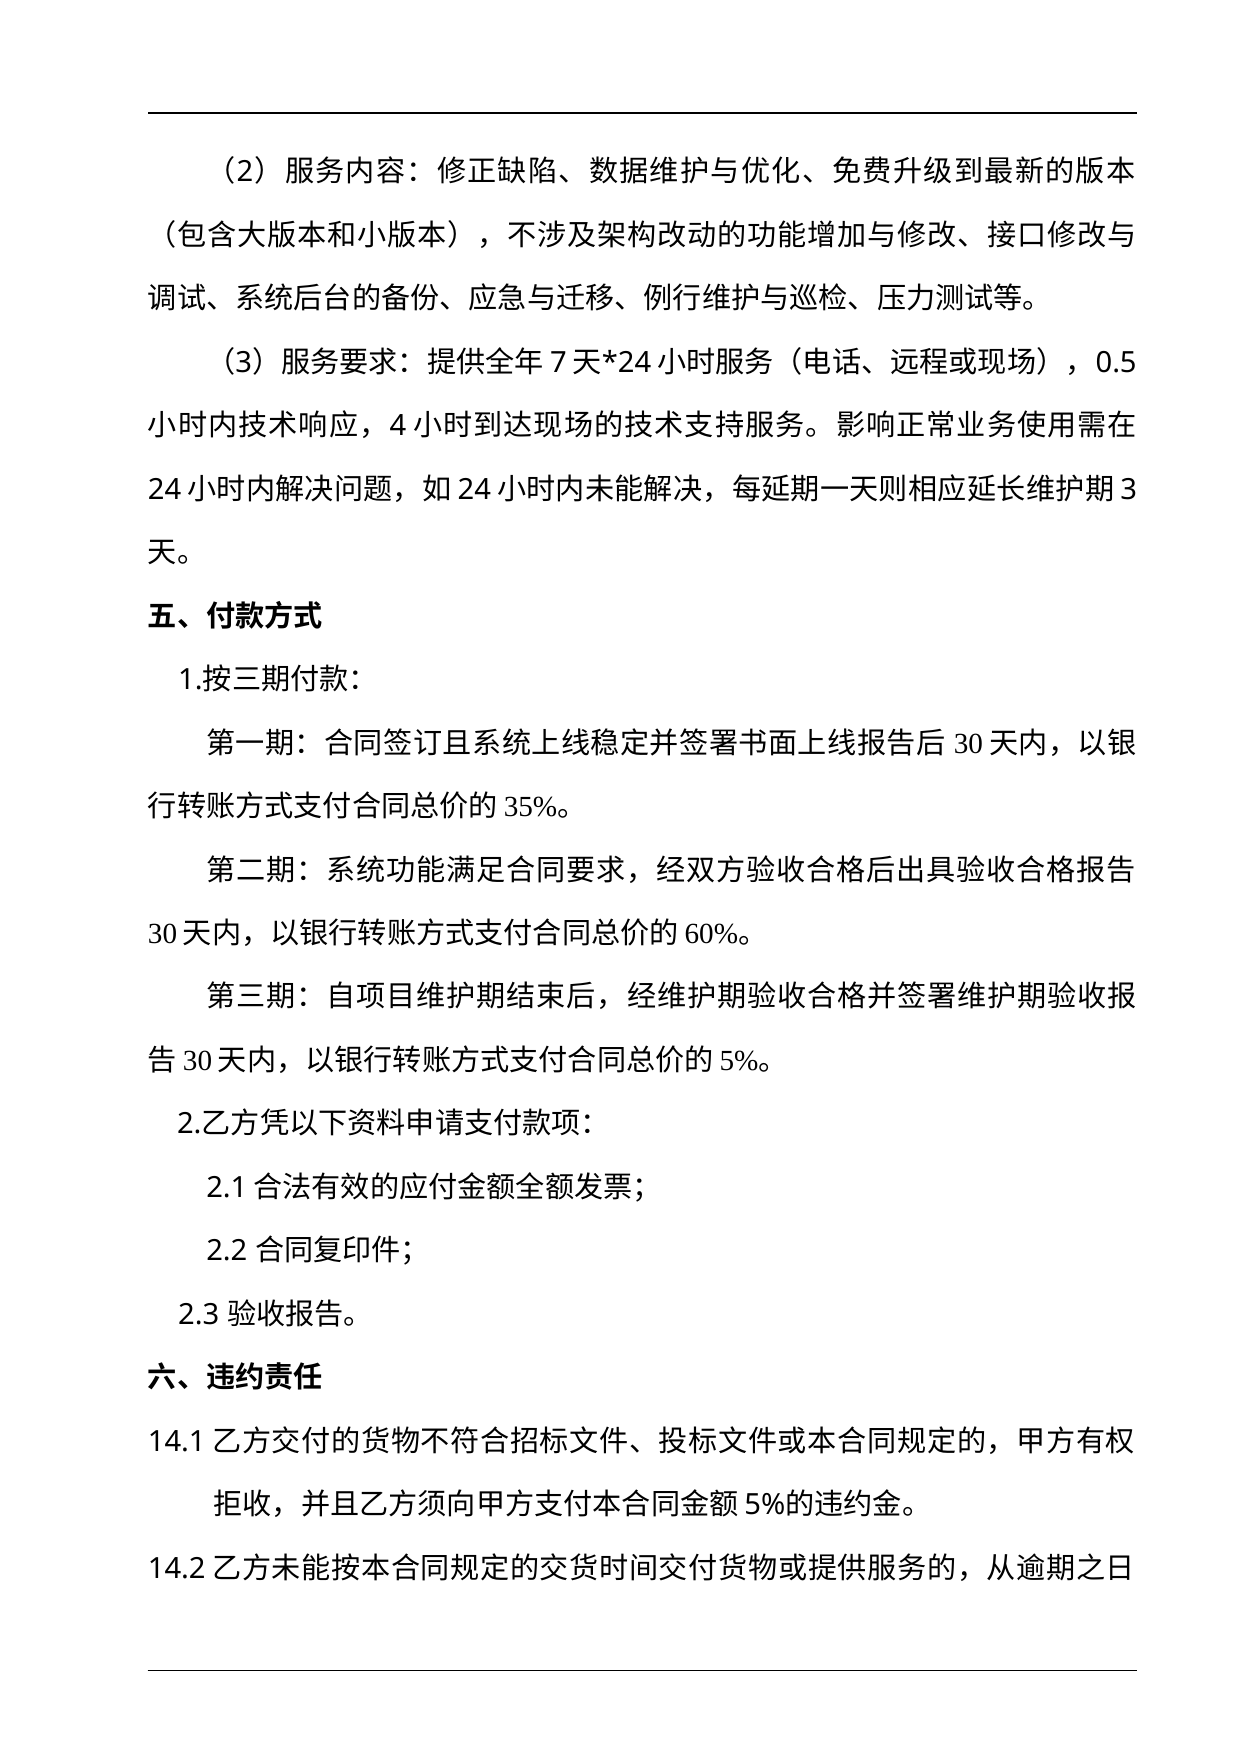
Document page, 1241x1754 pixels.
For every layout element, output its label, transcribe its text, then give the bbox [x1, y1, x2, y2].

text 六、违约责任 [148, 1354, 1137, 1396]
subtitle 1.按三期付款： [148, 656, 1137, 698]
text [148, 1544, 1137, 1587]
text （3）服务要求：提供全年7天*24小时服务（电话、远程或现场），0.5小时内技术响应，4小时到达现场的技术支持服务。影响正常业务使用需在24小时内解决问题，如24小时内未能解决，每延期一天则相应延长维护期3天。 [148, 338, 1137, 571]
subtitle 2.乙方凭以下资料申请支付款项： [148, 1100, 1137, 1142]
text （2）服务内容：修正缺陷、数据维护与优化、免费升级到最新的版本（包含大版本和小版本），不涉及架构改动的功能增加与修改、接口修改与调试、系统后台的备份、应急与迁移、例行维护与巡检、压力测试等。 [148, 148, 1137, 317]
subtitle 2.1合法有效的应付金额全额发票； [148, 1163, 1137, 1206]
text 14.1乙方交付的货物不符合招标文件、投标文件或本合同规定的，甲方有权拒收，并且乙方须向甲方支付本合同金额5%的违约金。 [148, 1417, 1137, 1523]
text 五、付款方式 [148, 592, 1137, 634]
text 第二期：系统功能满足合同要求，经双方验收合格后出具验收合格报告30天内，以银行转账方式支付合同总价的60%。 [148, 846, 1137, 952]
subtitle 2.2 合同复印件； [148, 1227, 1137, 1269]
text 2.3 验收报告。 [148, 1290, 1137, 1333]
text 第一期：合同签订且系统上线稳定并签署书面上线报告后30天内，以银行转账方式支付合同总价的35%。 [148, 719, 1137, 825]
text 第三期：自项目维护期结束后，经维护期验收合格并签署维护期验收报告30天内，以银行转账方式支付合同总价的5%。 [148, 973, 1137, 1079]
